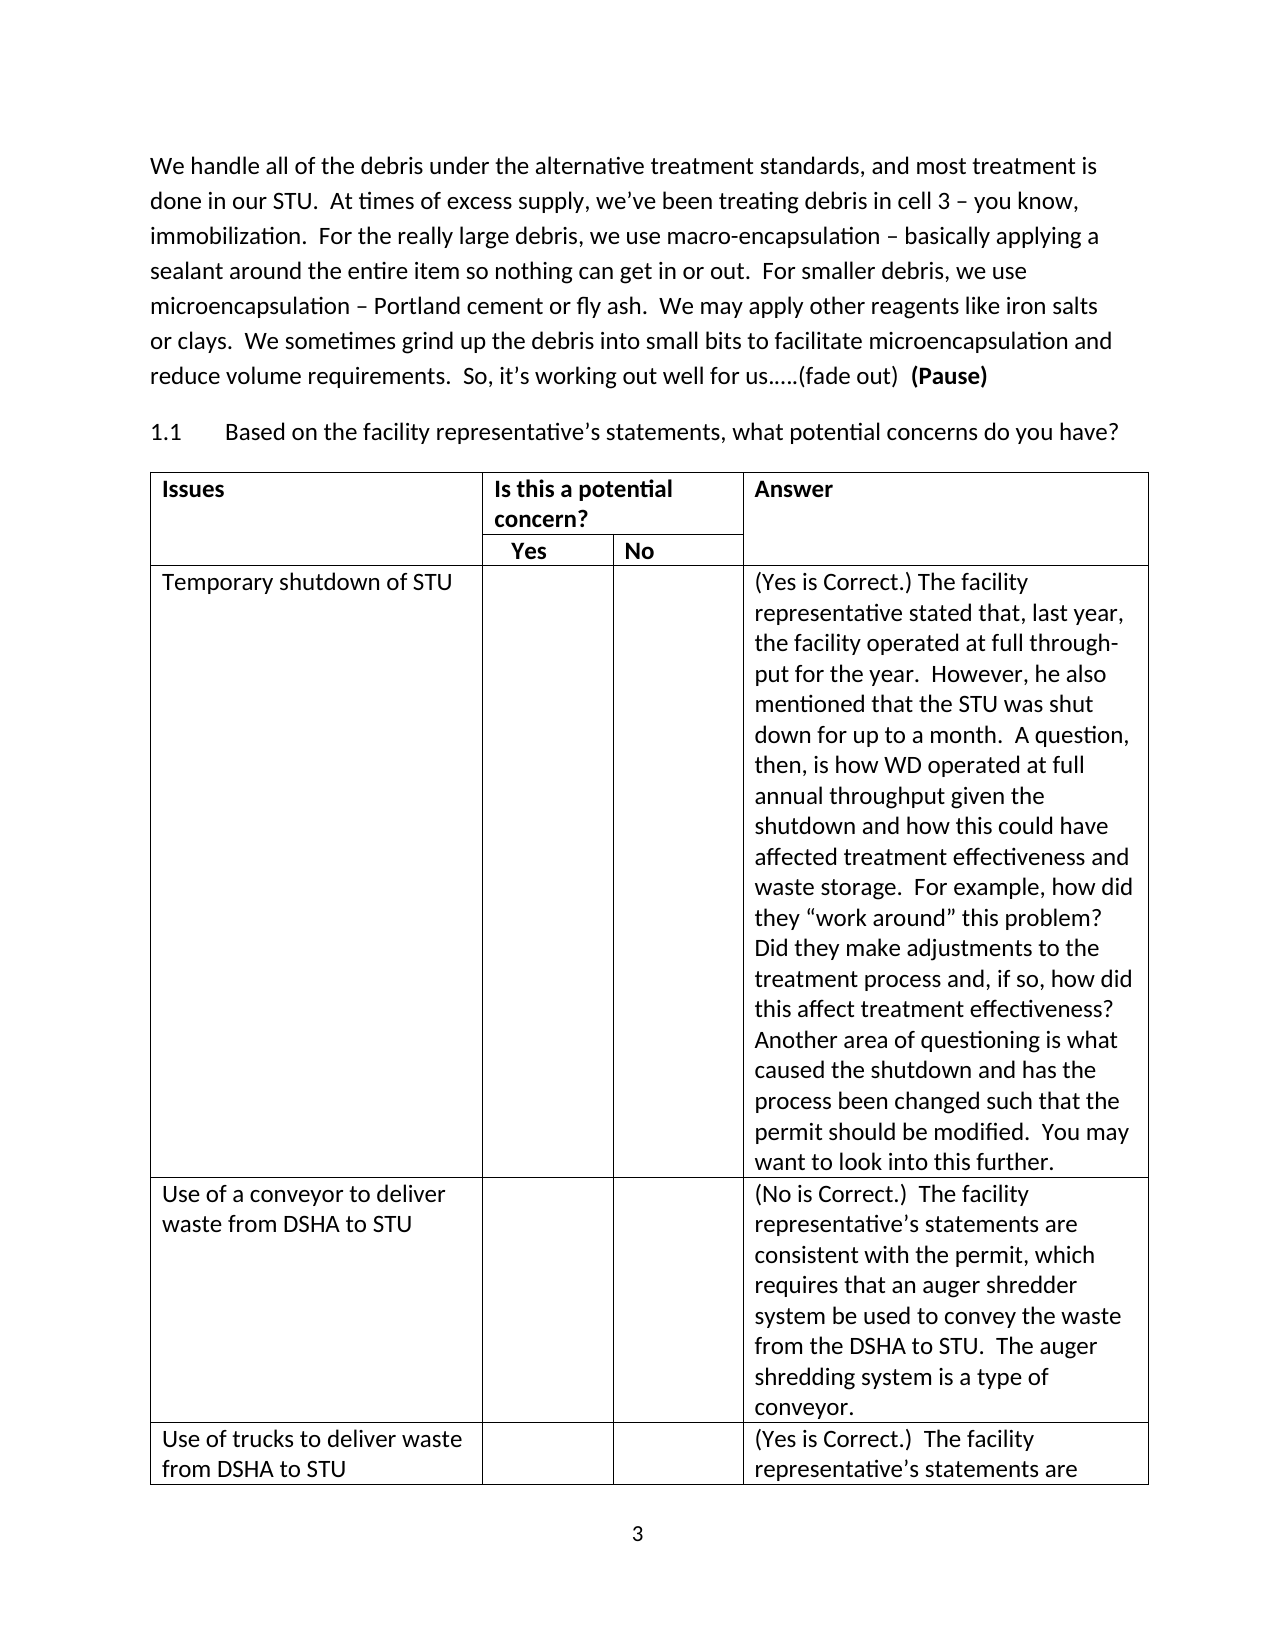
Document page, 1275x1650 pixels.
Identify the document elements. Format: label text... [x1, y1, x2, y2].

table_cell [483, 566, 613, 1177]
table_header Answer [744, 473, 1148, 565]
table_cell [483, 1178, 613, 1422]
table_cell [614, 1178, 743, 1422]
table_cell Yes [483, 535, 613, 565]
table_cell Use of a conveyor to deliver waste from DSHA to STU [151, 1178, 482, 1422]
text We handle all of the debris under the alternative treatment standards, and most treatment is done in our STU. At times of excess supply, we’ve been treating debris in cell 3 – you know, immobilization. For the really large debris, we use macro-encapsulation – basically applying a sealant around the entire item so nothing can get in or out. For smaller debris, we use microencapsulation – Portland cement or fly ash. We may apply other reagents like iron salts or clays. We sometimes grind up the debris into small bits to facilitate microencapsulation and reduce volume requirements. So, it’s working out well for us.….(fade out) (Pause) [150, 150, 1125, 391]
text 1.1 Based on the facility representative’s statements, what potential concerns do you have? [150, 416, 1125, 446]
table_cell Temporary shutdown of STU [151, 566, 482, 1177]
table_cell [483, 1423, 613, 1484]
table_header Issues [151, 473, 482, 565]
table_cell (No is Correct.) The facility representative’s statements are consistent with the permit, which requires that an auger shredder system be used to convey the waste from the DSHA to STU. The auger shredding system is a type of conveyor. [744, 1178, 1148, 1422]
table_cell [614, 566, 743, 1177]
table_cell No [614, 535, 743, 565]
table_cell (Yes is Correct.) The facility representative stated that, last year, the facility operated at full through-put for the year. However, he also mentioned that the STU was shut down for up to a month. A question, then, is how WD operated at full annual throughput given the shutdown and how this could have affected treatment effectiveness and waste storage. For example, how did they “work around” this problem? Did they make adjustments to the treatment process and, if so, how did this affect treatment effectiveness? Another area of questioning is what caused the shutdown and has the process been changed such that the permit should be modified. You may want to look into this further. [744, 566, 1148, 1177]
table_cell [614, 1423, 743, 1484]
table_header Is this a potential concern? [483, 473, 743, 534]
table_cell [744, 1423, 1148, 1484]
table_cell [151, 1423, 482, 1484]
